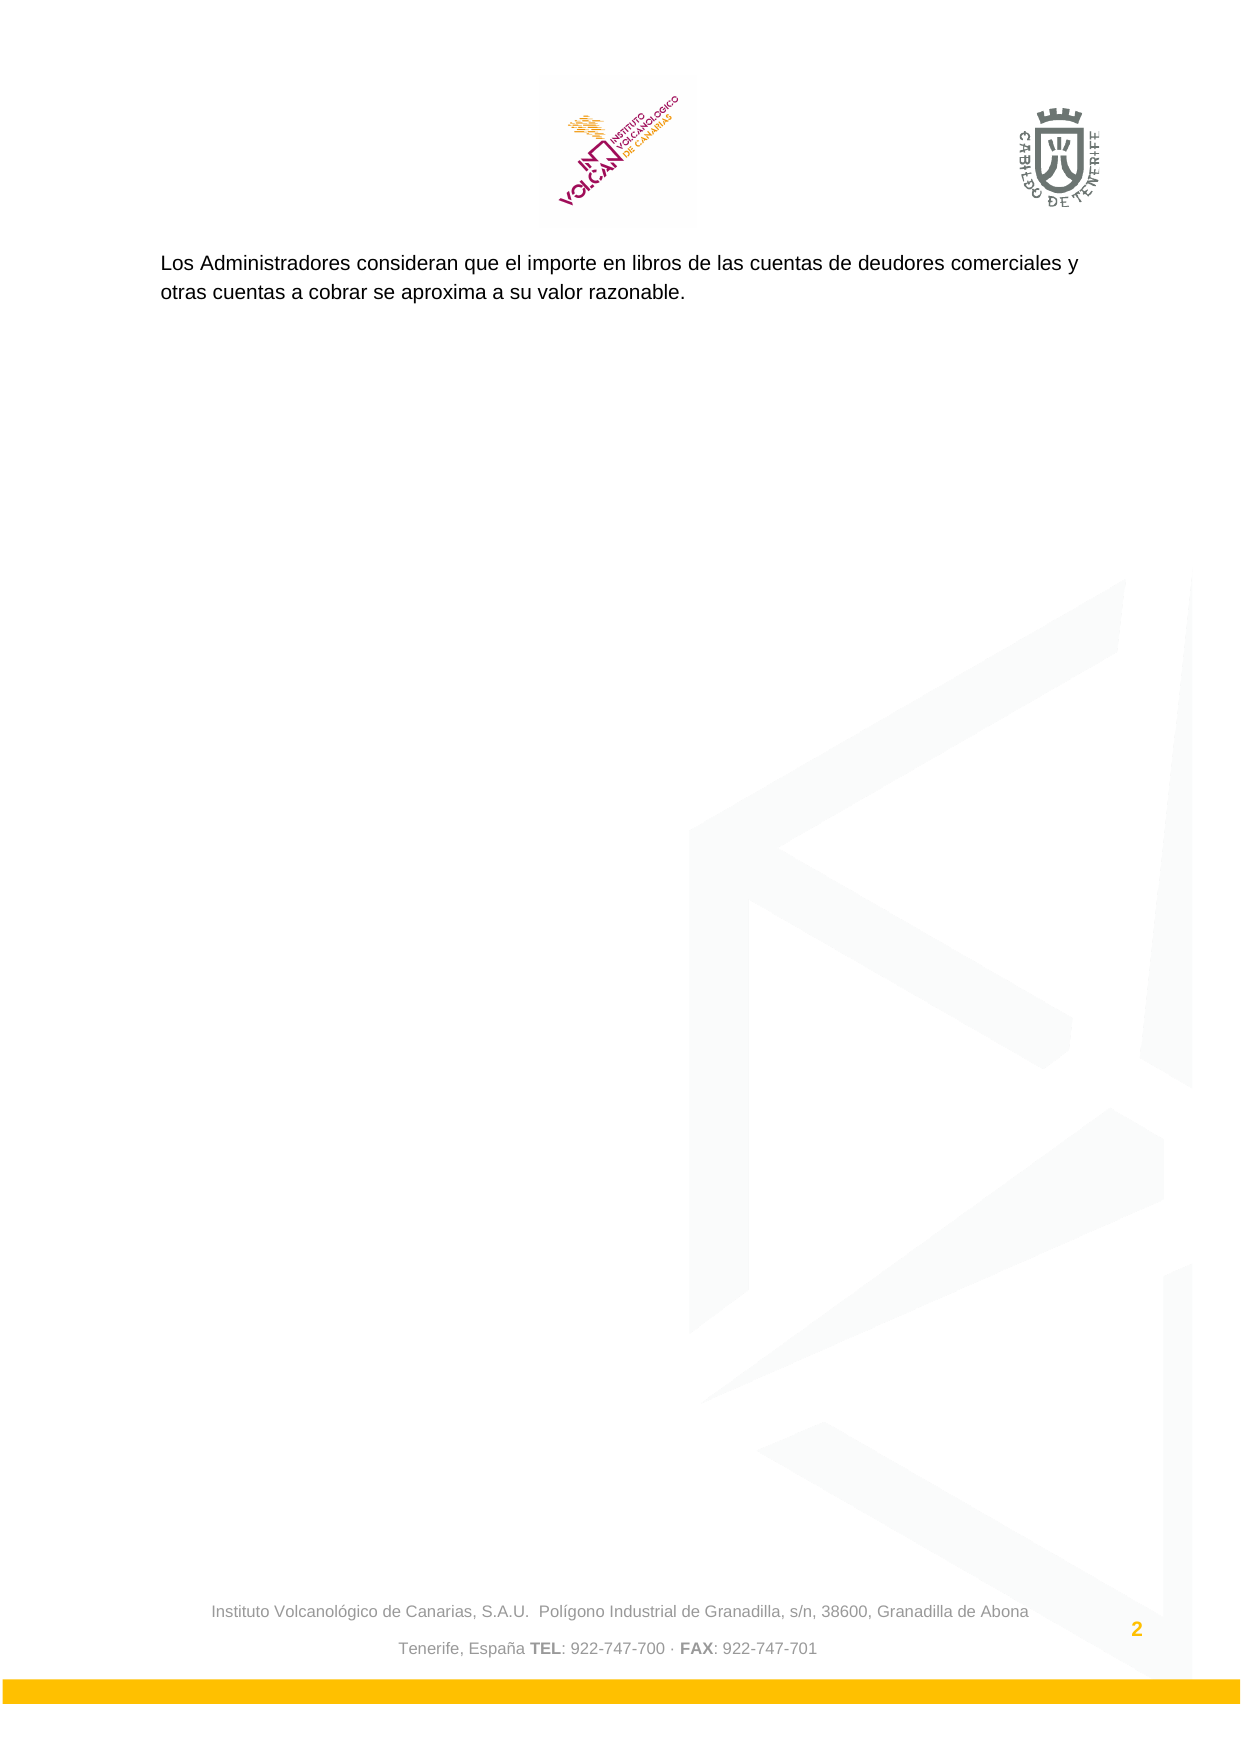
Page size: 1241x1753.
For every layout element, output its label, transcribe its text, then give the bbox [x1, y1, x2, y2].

picture [1019, 108, 1100, 207]
text Los Administradores consideran que el importe en libros de las cuentas de deudores comerciales y otras cuentas a cobrar se aproxima a su valor razonable.6. PASIVOS FINANCIEROS [160, 247, 1080, 305]
picture [539, 75, 698, 228]
